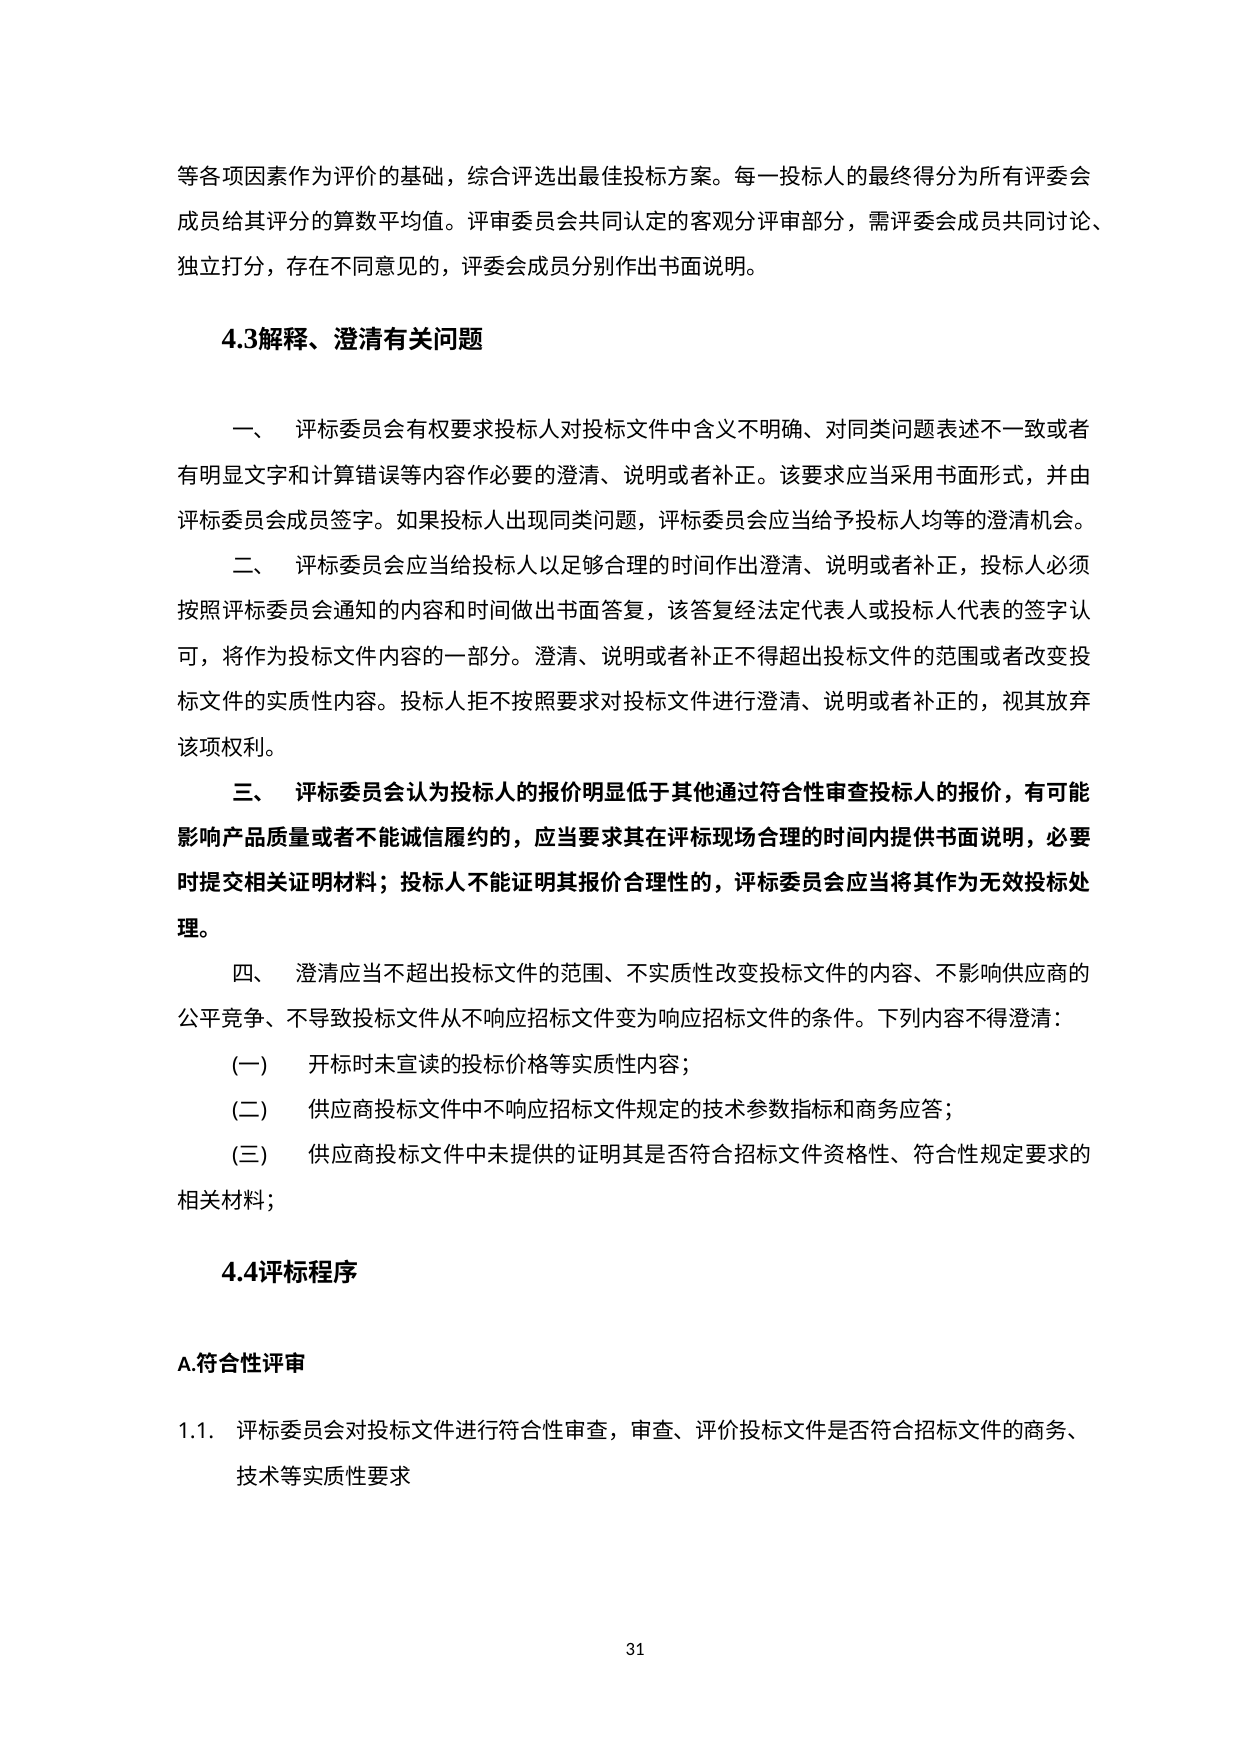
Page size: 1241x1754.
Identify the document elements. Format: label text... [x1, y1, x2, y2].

list 评标委员会应当给投标人以足够合理的时间作出澄清、说明或者补正，投标人必须按照评标委员会通知的内容和时间做出书面答复，该答复经法定代表人或投标人代表的签字认可，将作为投标文件内容的一部分。澄清、说明或者补正不得超出投标文件的范围或者改变投标文件的实质性内容。投标人拒不按照要求对投标文件进行澄清、说明或者补正的，视其放弃该项权利。 [177, 541, 1092, 768]
list 评标委员会对投标文件进行符合性审查，审查、评价投标文件是否符合招标文件的商务、技术等实质性要求 [177, 1407, 1092, 1497]
list 澄清应当不超出投标文件的范围、不实质性改变投标文件的内容、不影响供应商的公平竞争、不导致投标文件从不响应招标文件变为响应招标文件的条件。下列内容不得澄清： [177, 949, 1092, 1040]
text A.符合性评审 [177, 1339, 1092, 1384]
list 开标时未宣读的投标价格等实质性内容； [177, 1040, 1092, 1085]
list 评标委员会有权要求投标人对投标文件中含义不明确、对同类问题表述不一致或者有明显文字和计算错误等内容作必要的澄清、说明或者补正。该要求应当采用书面形式，并由评标委员会成员签字。如果投标人出现同类问题，评标委员会应当给予投标人均等的澄清机会。 [177, 406, 1092, 541]
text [177, 152, 1092, 288]
subtitle 评标程序 [221, 1248, 1092, 1293]
subtitle 解释、澄清有关问题 [221, 315, 1092, 360]
list 评标委员会认为投标人的报价明显低于其他通过符合性审查投标人的报价，有可能影响产品质量或者不能诚信履约的，应当要求其在评标现场合理的时间内提供书面说明，必要时提交相关证明材料；投标人不能证明其报价合理性的，评标委员会应当将其作为无效投标处理。 [177, 768, 1092, 949]
list 供应商投标文件中不响应招标文件规定的技术参数指标和商务应答； [177, 1085, 1092, 1131]
list 供应商投标文件中未提供的证明其是否符合招标文件资格性、符合性规定要求的相关材料； [177, 1131, 1092, 1221]
